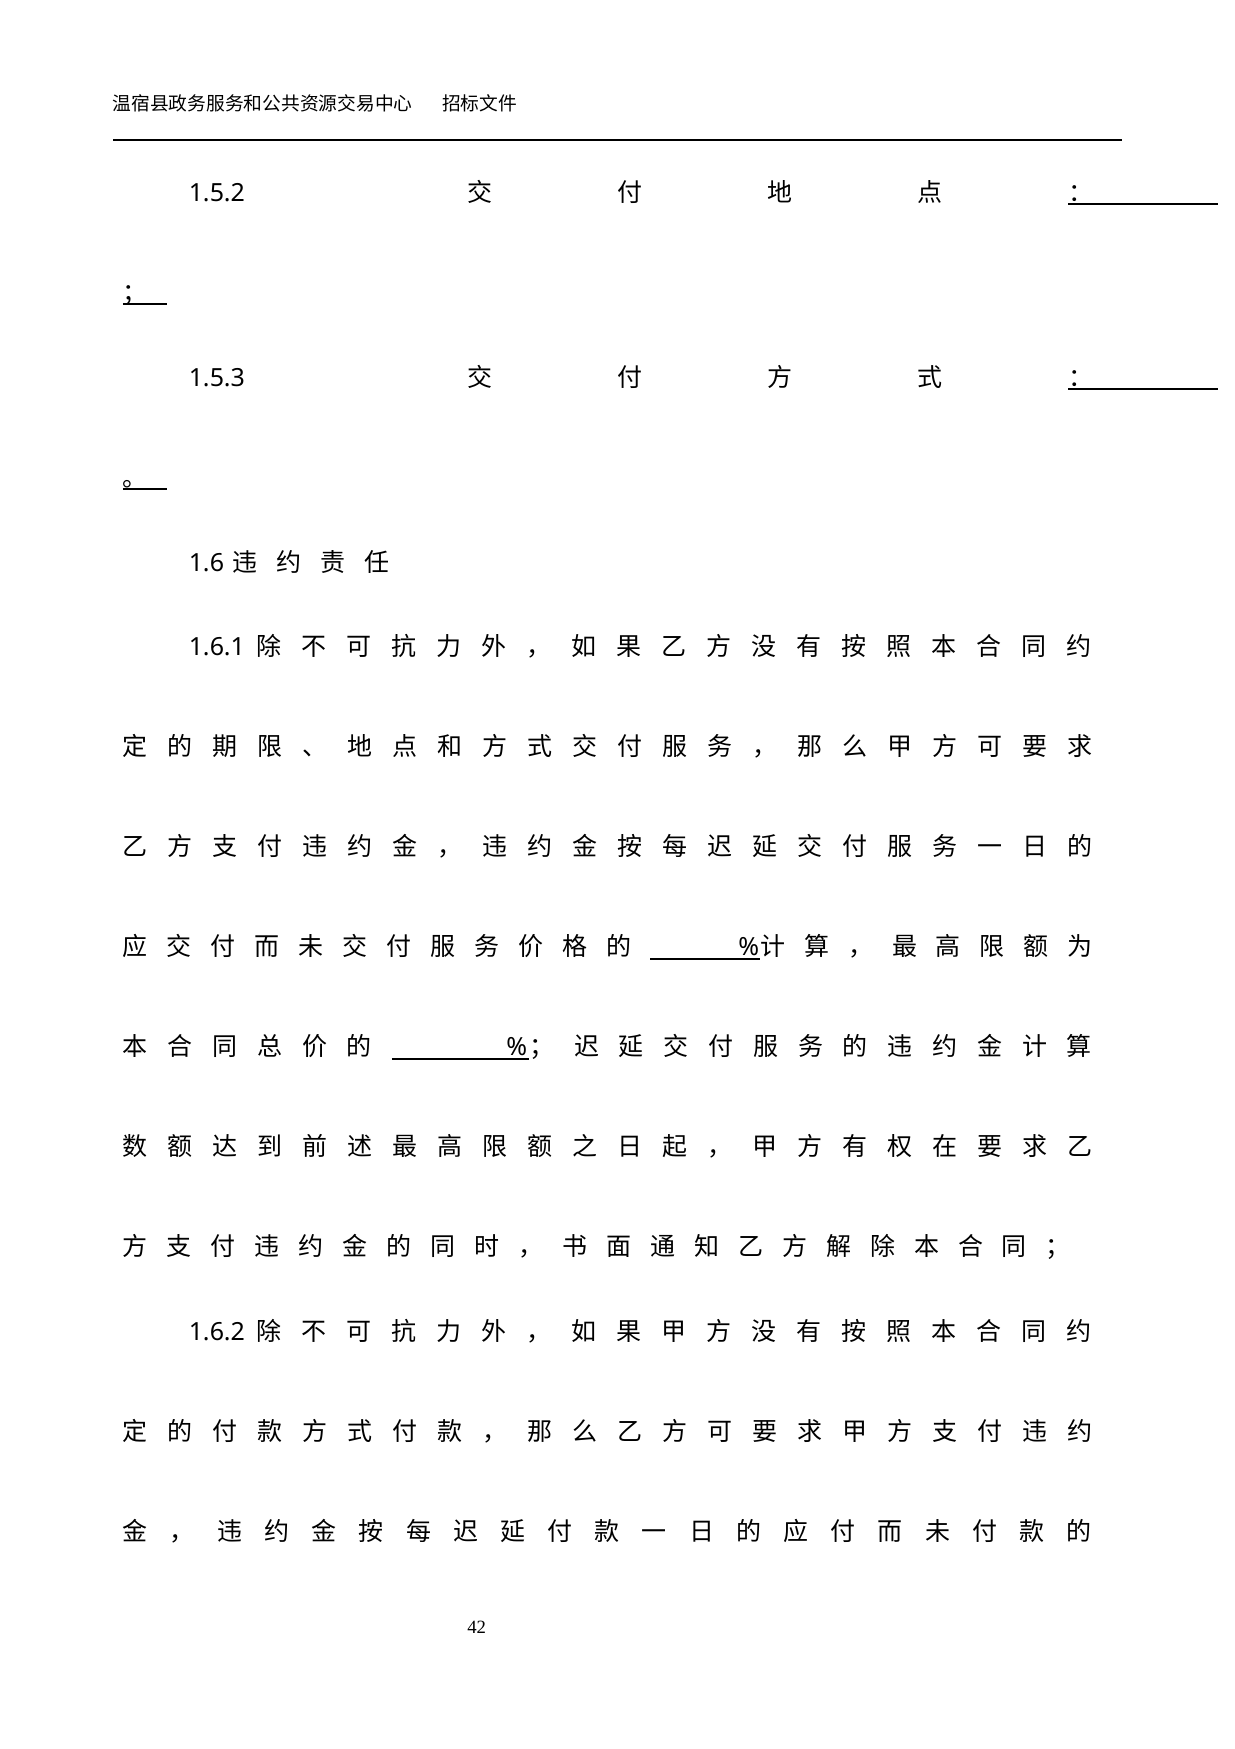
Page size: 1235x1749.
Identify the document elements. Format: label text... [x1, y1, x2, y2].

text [123, 1296, 1112, 1563]
text 1.6.1 除不可抗力外，如果乙方没有按照本合同约定的期限、地点和方式交付服务，那么甲方可要求乙方支付违约金，违约金按每迟延交付服务一日的应交付而未交付服务价格的 %计算，最高限额为本合同总价的 %；迟延交付服务的违约金计算数额达到前述最高限额之日起，甲方有权在要求乙方支付违约金的同时，书面通知乙方解除本合同； [123, 612, 1112, 1278]
text 1.6 违约责任 [123, 527, 1112, 593]
text 1.5.2 交付地点： ； [123, 157, 1112, 324]
text 1.5.3 交付方式： 。 [123, 342, 1112, 509]
